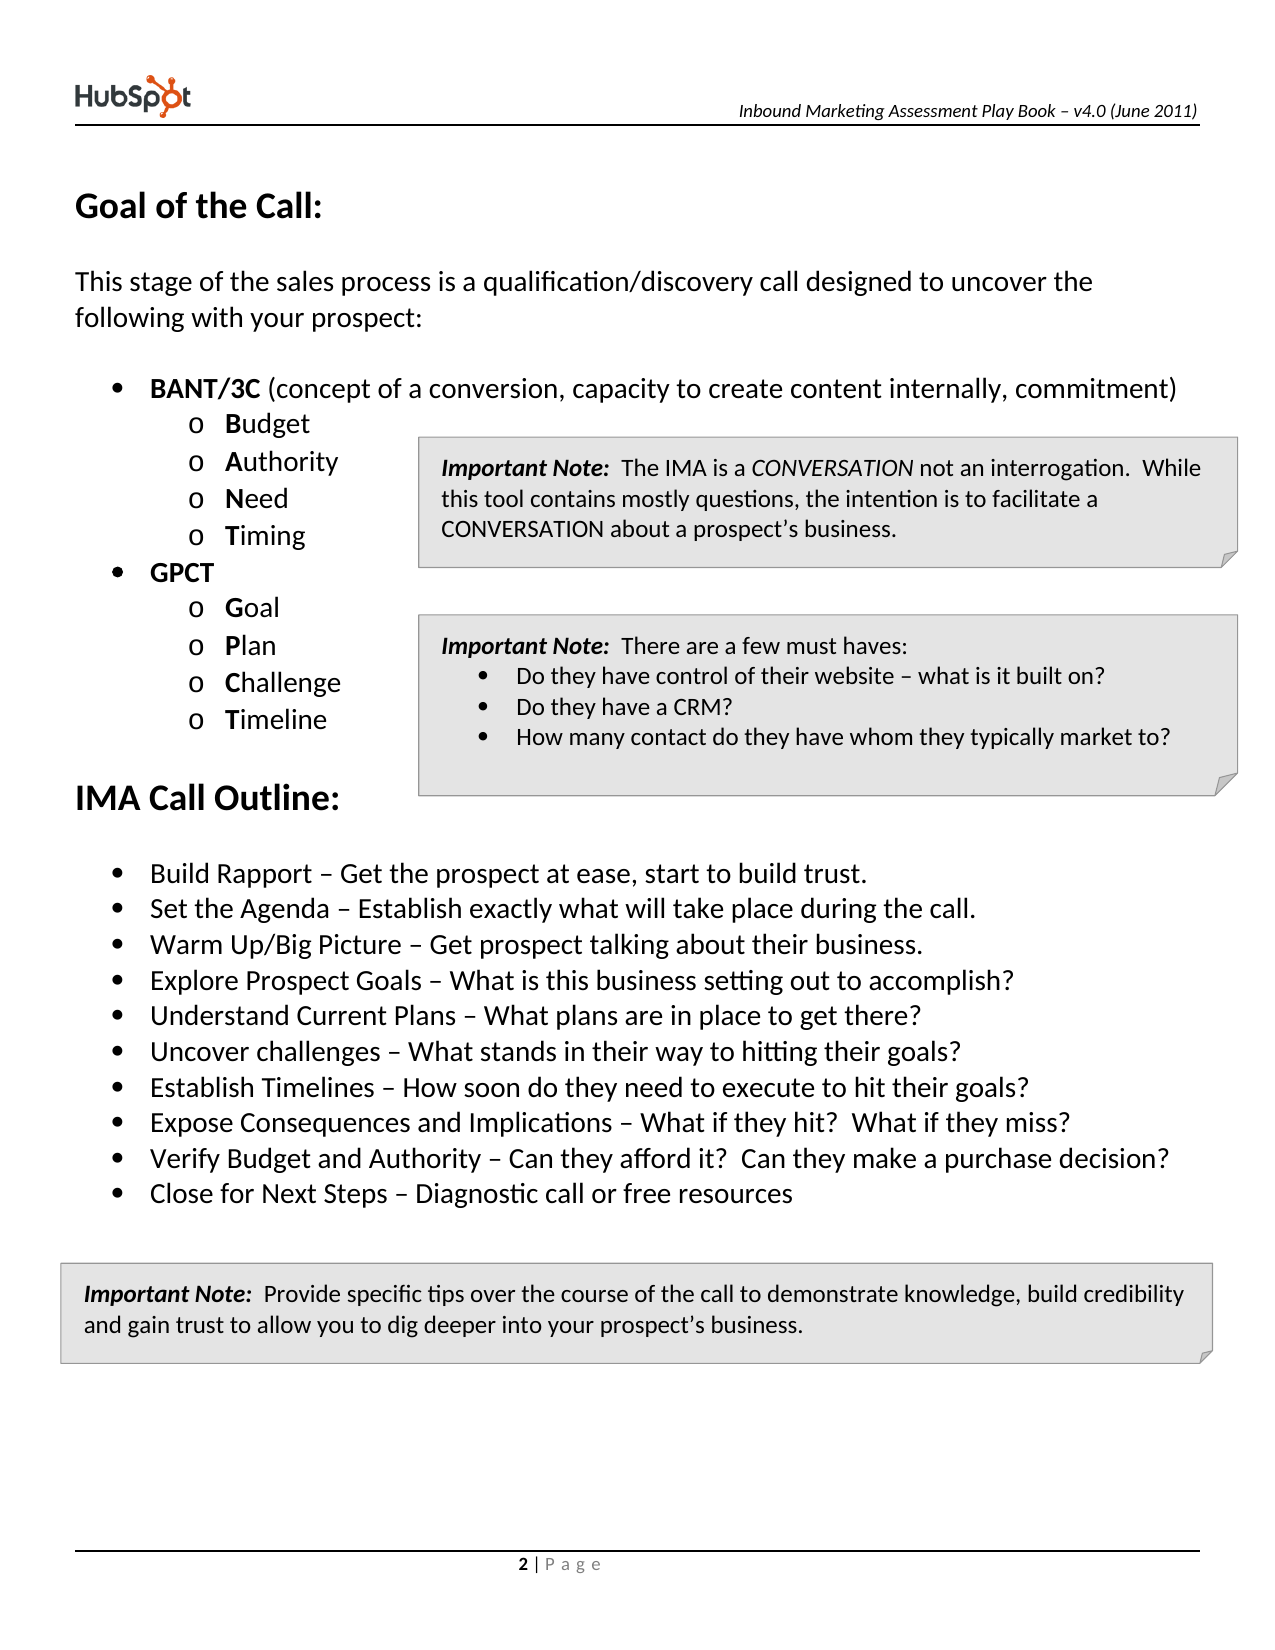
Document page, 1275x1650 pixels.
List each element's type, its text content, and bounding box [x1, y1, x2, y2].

list Budget [187, 406, 1200, 443]
list Understand Current Plans – What plans are in place to get there? [112, 997, 1200, 1033]
list Need [187, 480, 418, 517]
list Goal [187, 589, 1200, 627]
list Warm Up/Big Picture – Get prospect talking about their business. [112, 926, 1200, 962]
list Timeline [187, 701, 418, 738]
list Set the Agenda – Establish exactly what will take place during the call. [112, 891, 1200, 926]
list Expose Consequences and Implications – What if they hit? What if they miss? [112, 1104, 1200, 1140]
list Plan [187, 627, 418, 664]
text This stage of the sales process is a qualification/discovery call designed to uncover the following with your prospect: [75, 263, 1200, 334]
text IMA Call Outline: [75, 773, 1200, 819]
list Build Rapport – Get the prospect at ease, start to build trust. [112, 855, 1200, 891]
list Verify Budget and Authority – Can they afford it? Can they make a purchase decision? [112, 1140, 1200, 1176]
list GPCT [112, 554, 1200, 589]
list Challenge [187, 664, 418, 701]
list Establish Timelines – How soon do they need to execute to hit their goals? [112, 1069, 1200, 1104]
text Goal of the Call: [75, 182, 1200, 227]
list Timing [187, 517, 418, 554]
list Uncover challenges – What stands in their way to hitting their goals? [112, 1033, 1200, 1069]
list BANT/3C (concept of a conversion, capacity to create content internally, commitment) [112, 370, 1200, 406]
list Authority [187, 443, 418, 480]
list Close for Next Steps – Diagnostic call or free resources [112, 1176, 1200, 1211]
picture [75, 75, 191, 118]
list Explore Prospect Goals – What is this business setting out to accomplish? [112, 962, 1200, 997]
